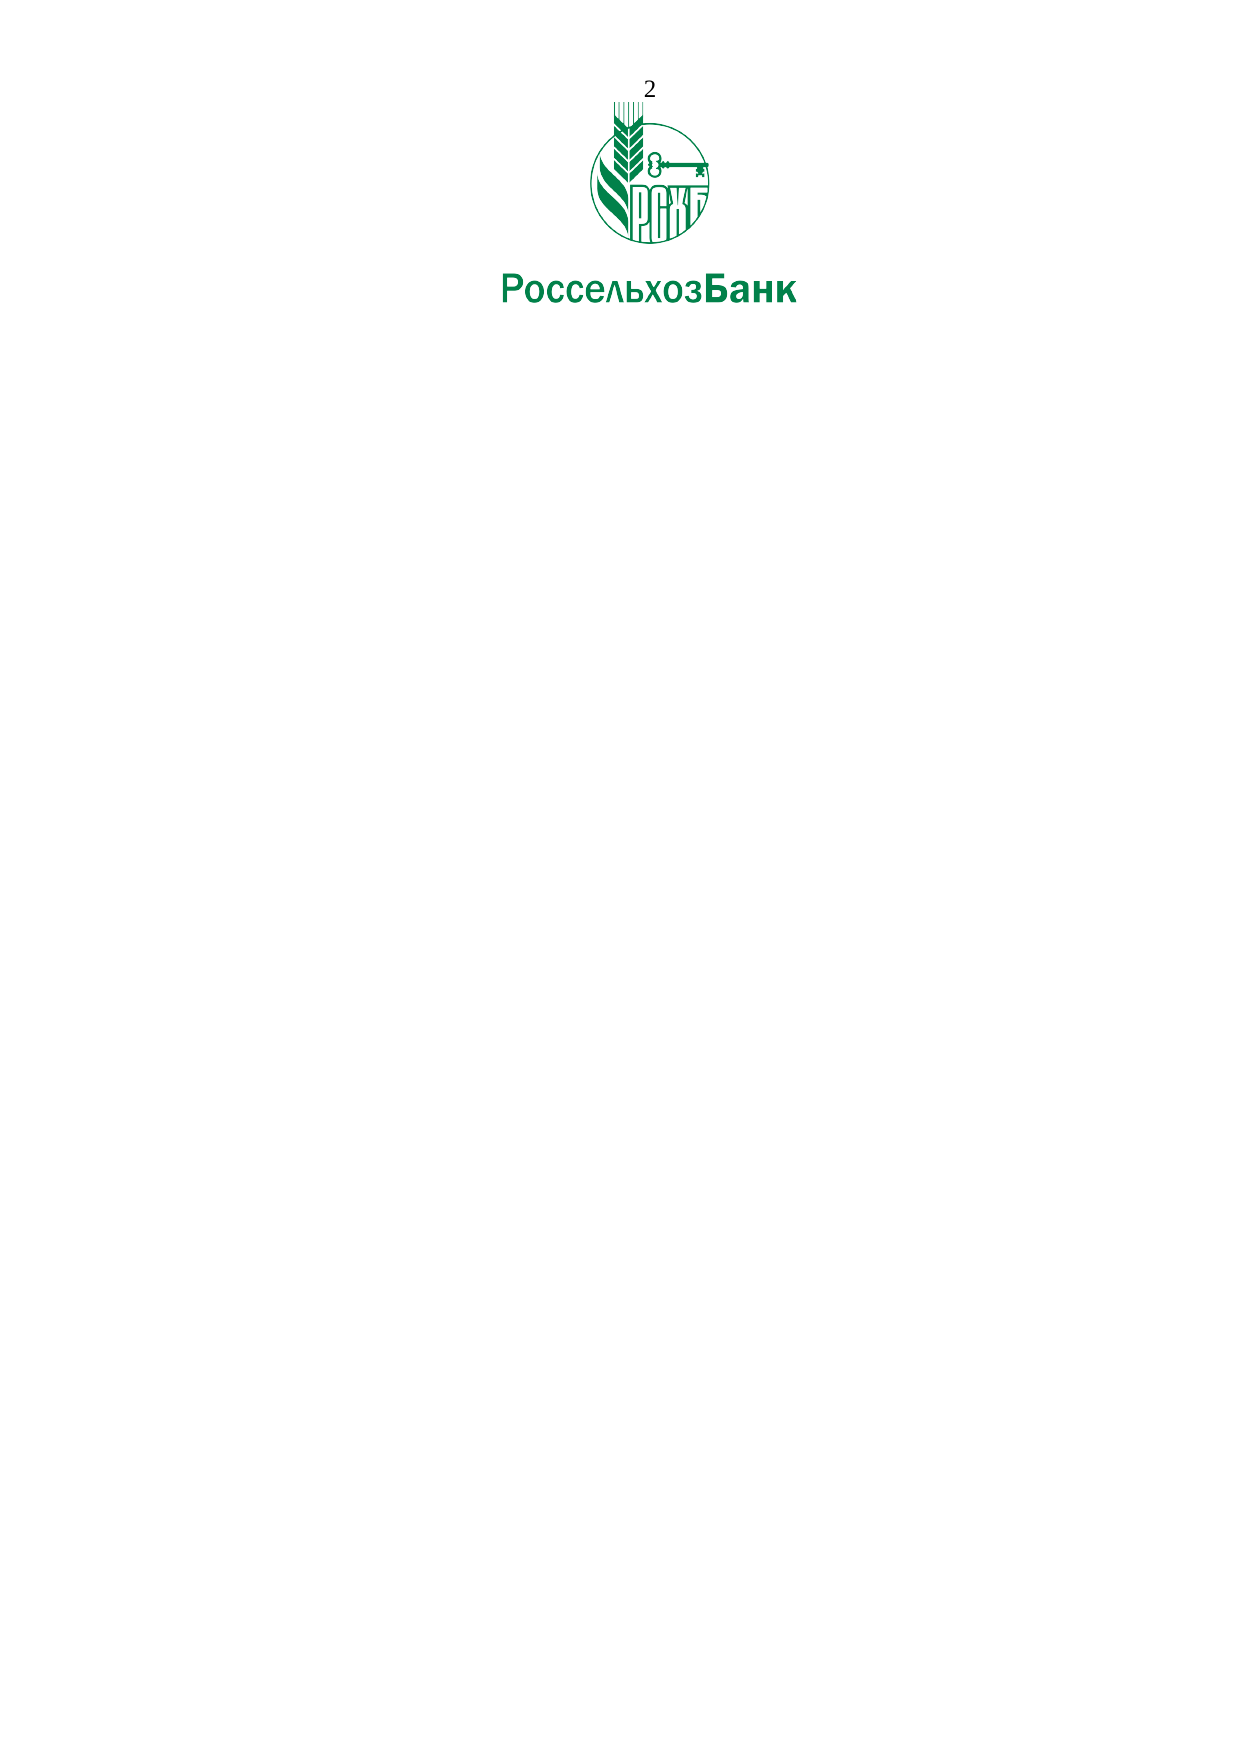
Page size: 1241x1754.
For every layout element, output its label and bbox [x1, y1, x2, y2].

picture [502, 102, 797, 303]
